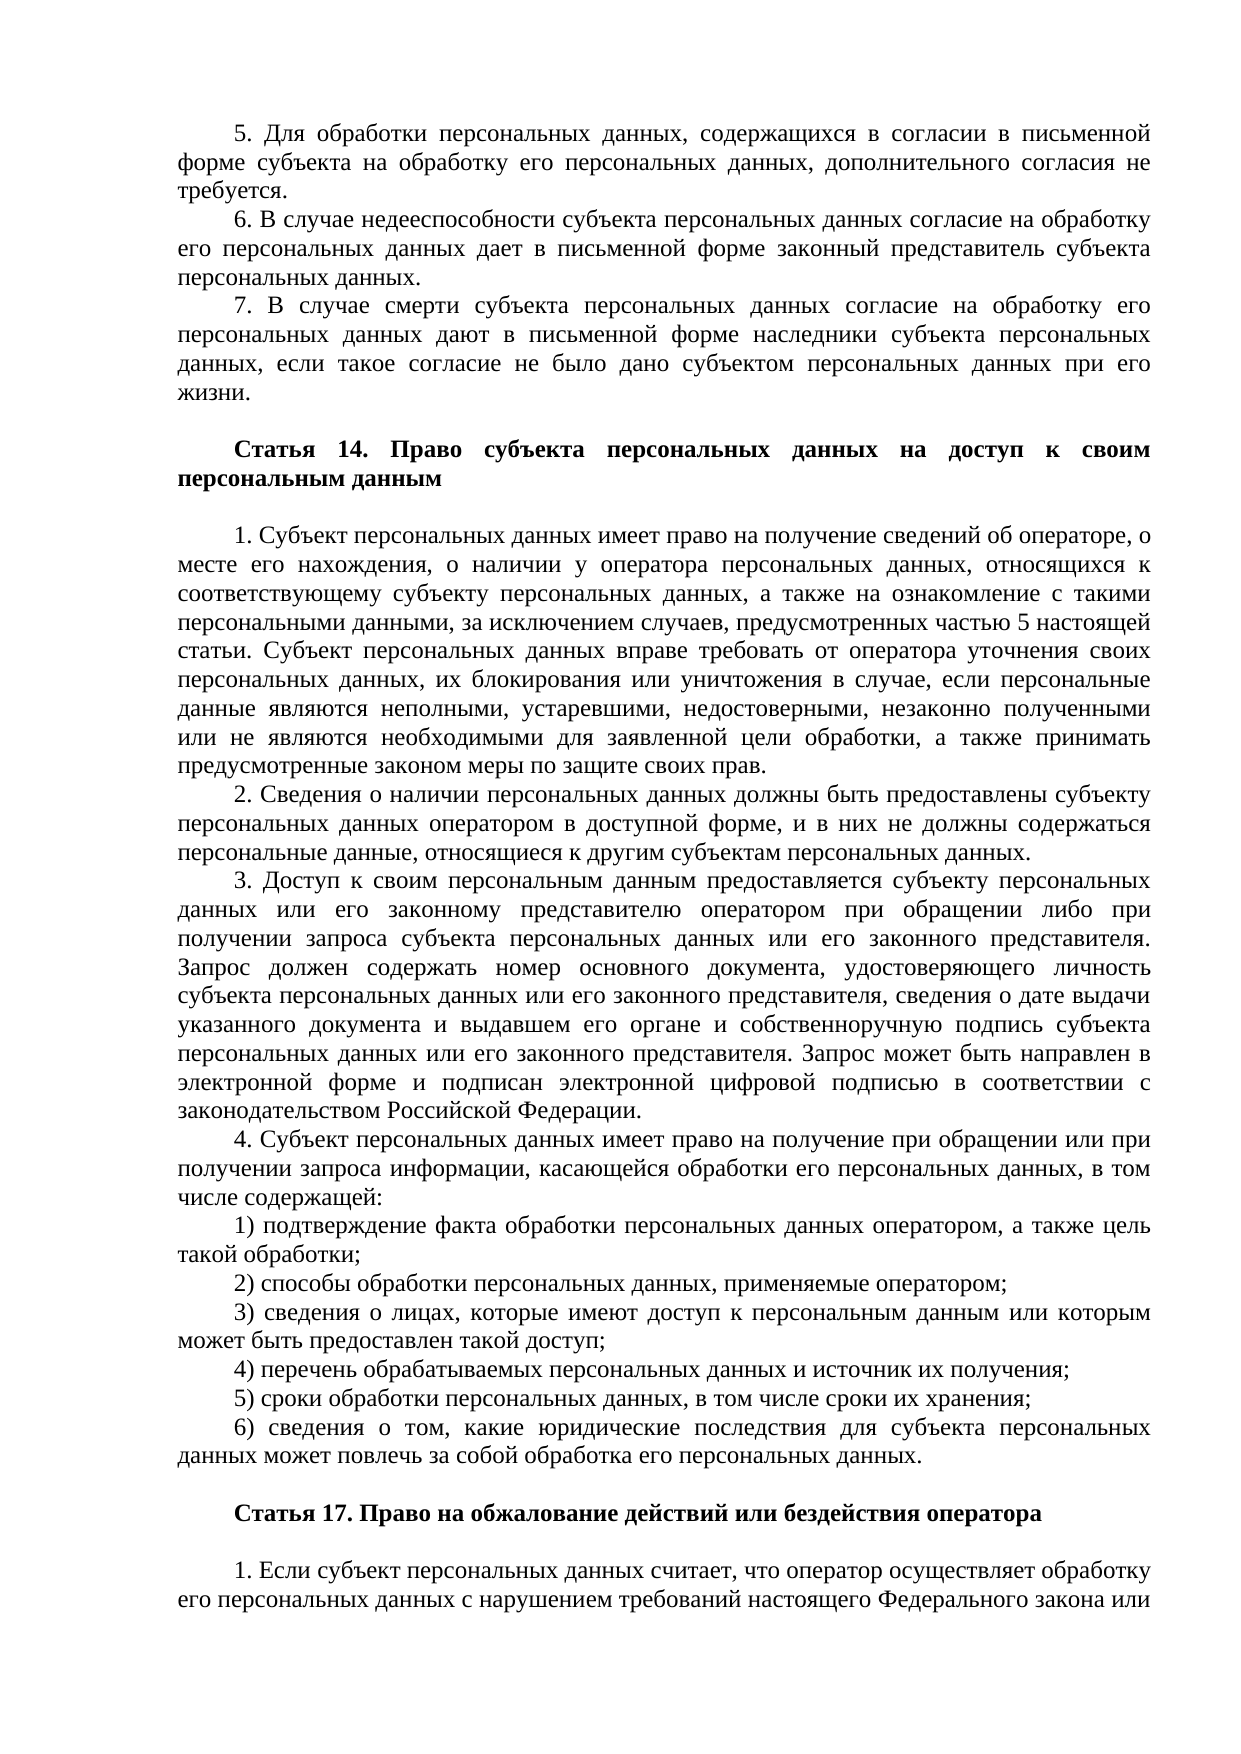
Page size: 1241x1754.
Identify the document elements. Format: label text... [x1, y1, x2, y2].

text 3. Доступ к своим персональным данным предоставляется субъекту персональных данных или его законному представителю оператором при обращении либо при получении запроса субъекта персональных данных или его законного представителя. Запрос должен содержать номер основного документа, удостоверяющего личность субъекта персональных данных или его законного представителя, сведения о дате выдачи указанного документа и выдавшем его органе и собственноручную подпись субъекта персональных данных или его законного представителя. Запрос может быть направлен в электронной форме и подписан электронной цифровой подписью в соответствии с законодательством Российской Федерации. [177, 866, 1152, 1124]
text 2. Сведения о наличии персональных данных должны быть предоставлены субъекту персональных данных оператором в доступной форме, и в них не должны содержаться персональные данные, относящиеся к другим субъектам персональных данных. [177, 779, 1152, 866]
text 1) подтверждение факта обработки персональных данных оператором, а также цель такой обработки; [177, 1211, 1152, 1268]
text 1. Субъект персональных данных имеет право на получение сведений об операторе, о месте его нахождения, о наличии у оператора персональных данных, относящихся к соответствующему субъекту персональных данных, а также на ознакомление с такими персональными данными, за исключением случаев, предусмотренных частью 5 настоящей статьи. Субъект персональных данных вправе требовать от оператора уточнения своих персональных данных, их блокирования или уничтожения в случае, если персональные данные являются неполными, устаревшими, недостоверными, незаконно полученными или не являются необходимыми для заявленной цели обработки, а также принимать предусмотренные законом меры по защите своих прав. [177, 521, 1152, 779]
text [177, 1556, 1152, 1613]
text 3) сведения о лицах, которые имеют доступ к персональным данным или которым может быть предоставлен такой доступ; [177, 1297, 1152, 1354]
text 2) способы обработки персональных данных, применяемые оператором; [177, 1268, 1152, 1297]
text Статья 17. Право на обжалование действий или бездействия оператора [177, 1498, 1152, 1527]
text 5. Для обработки персональных данных, содержащихся в согласии в письменной форме субъекта на обработку его персональных данных, дополнительного согласия не требуется. [177, 118, 1152, 204]
text 6. В случае недееспособности субъекта персональных данных согласие на обработку его персональных данных дает в письменной форме законный представитель субъекта персональных данных. [177, 204, 1152, 291]
text 6) сведения о том, какие юридические последствия для субъекта персональных данных может повлечь за собой обработка его персональных данных. [177, 1412, 1152, 1469]
text Статья 14. Право субъекта персональных данных на доступ к своим персональным данным [177, 434, 1152, 492]
text 4) перечень обрабатываемых персональных данных и источник их получения; [177, 1354, 1152, 1383]
text 5) сроки обработки персональных данных, в том числе сроки их хранения; [177, 1383, 1152, 1412]
text 7. В случае смерти субъекта персональных данных согласие на обработку его персональных данных дают в письменной форме наследники субъекта персональных данных, если такое согласие не было дано субъектом персональных данных при его жизни. [177, 291, 1152, 406]
text 4. Субъект персональных данных имеет право на получение при обращении или при получении запроса информации, касающейся обработки его персональных данных, в том числе содержащей: [177, 1124, 1152, 1211]
